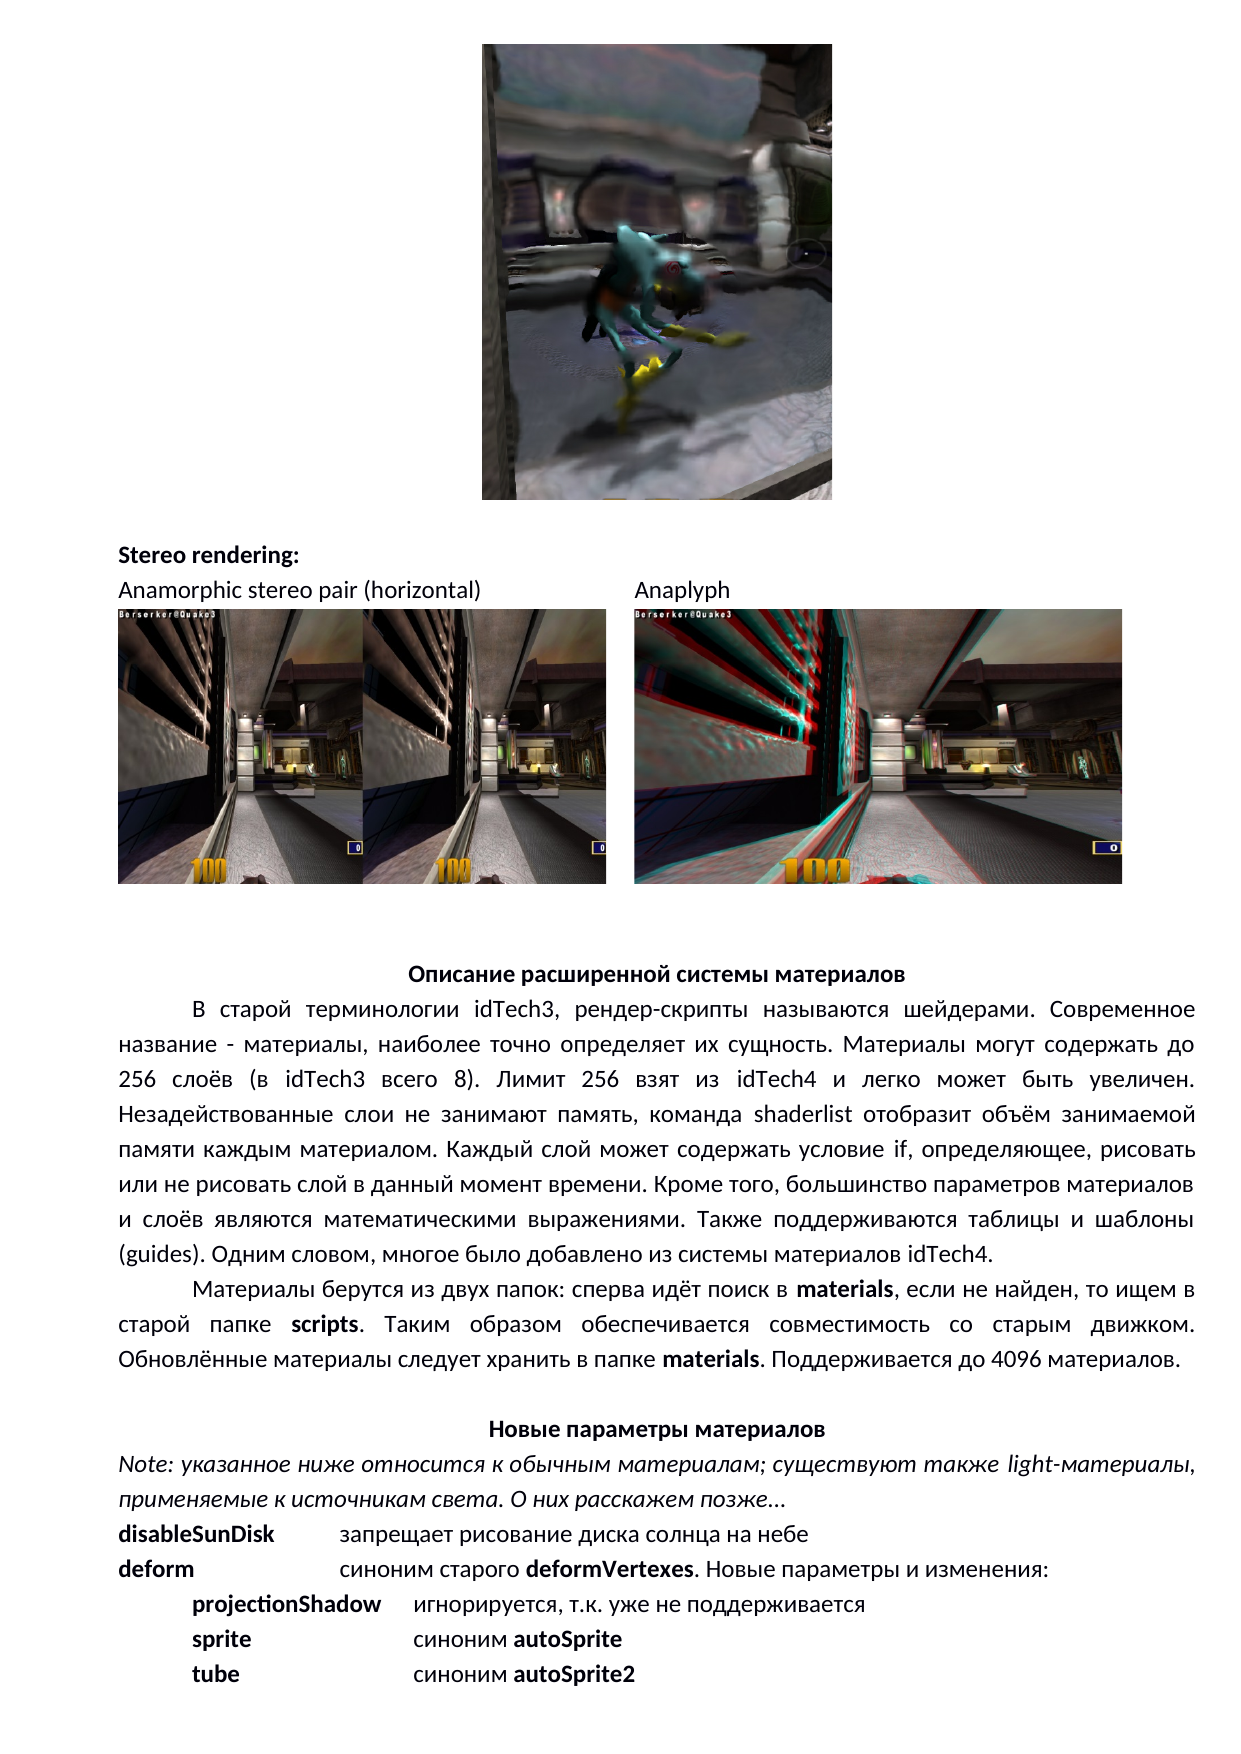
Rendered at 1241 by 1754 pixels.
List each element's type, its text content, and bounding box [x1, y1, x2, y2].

text Описание расширенной системы материалов [118, 958, 1196, 989]
text В старой терминологии idTech3, рендер-скрипты называются шейдерами. Современное название - материалы, наиболее точно определяет их сущность. Материалы могут содержать до 256 слоёв (в idTech3 всего 8). Лимит 256 взят из idTech4 и легко может быть увеличен. Незадействованные слои не занимают память, команда shaderlist отобразит объём занимаемой памяти каждым материалом. Каждый слой может содержать условие if, определяющее, рисовать или не рисовать слой в данный момент времени. Кроме того, большинство параметров материалов и слоёв являются математическими выражениями. Также поддерживаются таблицы и шаблоны (guides). Одним словом, многое было добавлено из системы материалов idTech4. [118, 993, 1196, 1269]
picture [118, 609, 607, 884]
text projectionShadow игнорируется, т.к. уже не поддерживается [118, 1588, 1196, 1619]
text sprite синоним autoSprite [118, 1623, 1196, 1654]
text Note: указанное ниже относится к обычным материалам; существуют также light-материалы, применяемые к источникам света. О них расскажем позже... [118, 1448, 1196, 1514]
text Anamorphic stereo pair (horizontal) Anaplyph [118, 574, 1196, 605]
text Материалы берутся из двух папок: сперва идёт поиск в materials, если не найден, то ищем в старой папке scripts. Таким образом обеспечивается совместимость со старым движком. Обновлённые материалы следует хранить в папке materials. Поддерживается до 4096 материалов. [118, 1273, 1196, 1374]
text deform синоним старого deformVertexes. Новые параметры и изменения: [118, 1553, 1196, 1584]
text Stereo rendering: [118, 539, 1196, 570]
text Новые параметры материалов [118, 1413, 1196, 1444]
text tube синоним autoSprite2 [118, 1658, 1196, 1689]
text disableSunDisk запрещает рисование диска солнца на небе [118, 1518, 1196, 1549]
picture [634, 609, 1123, 884]
